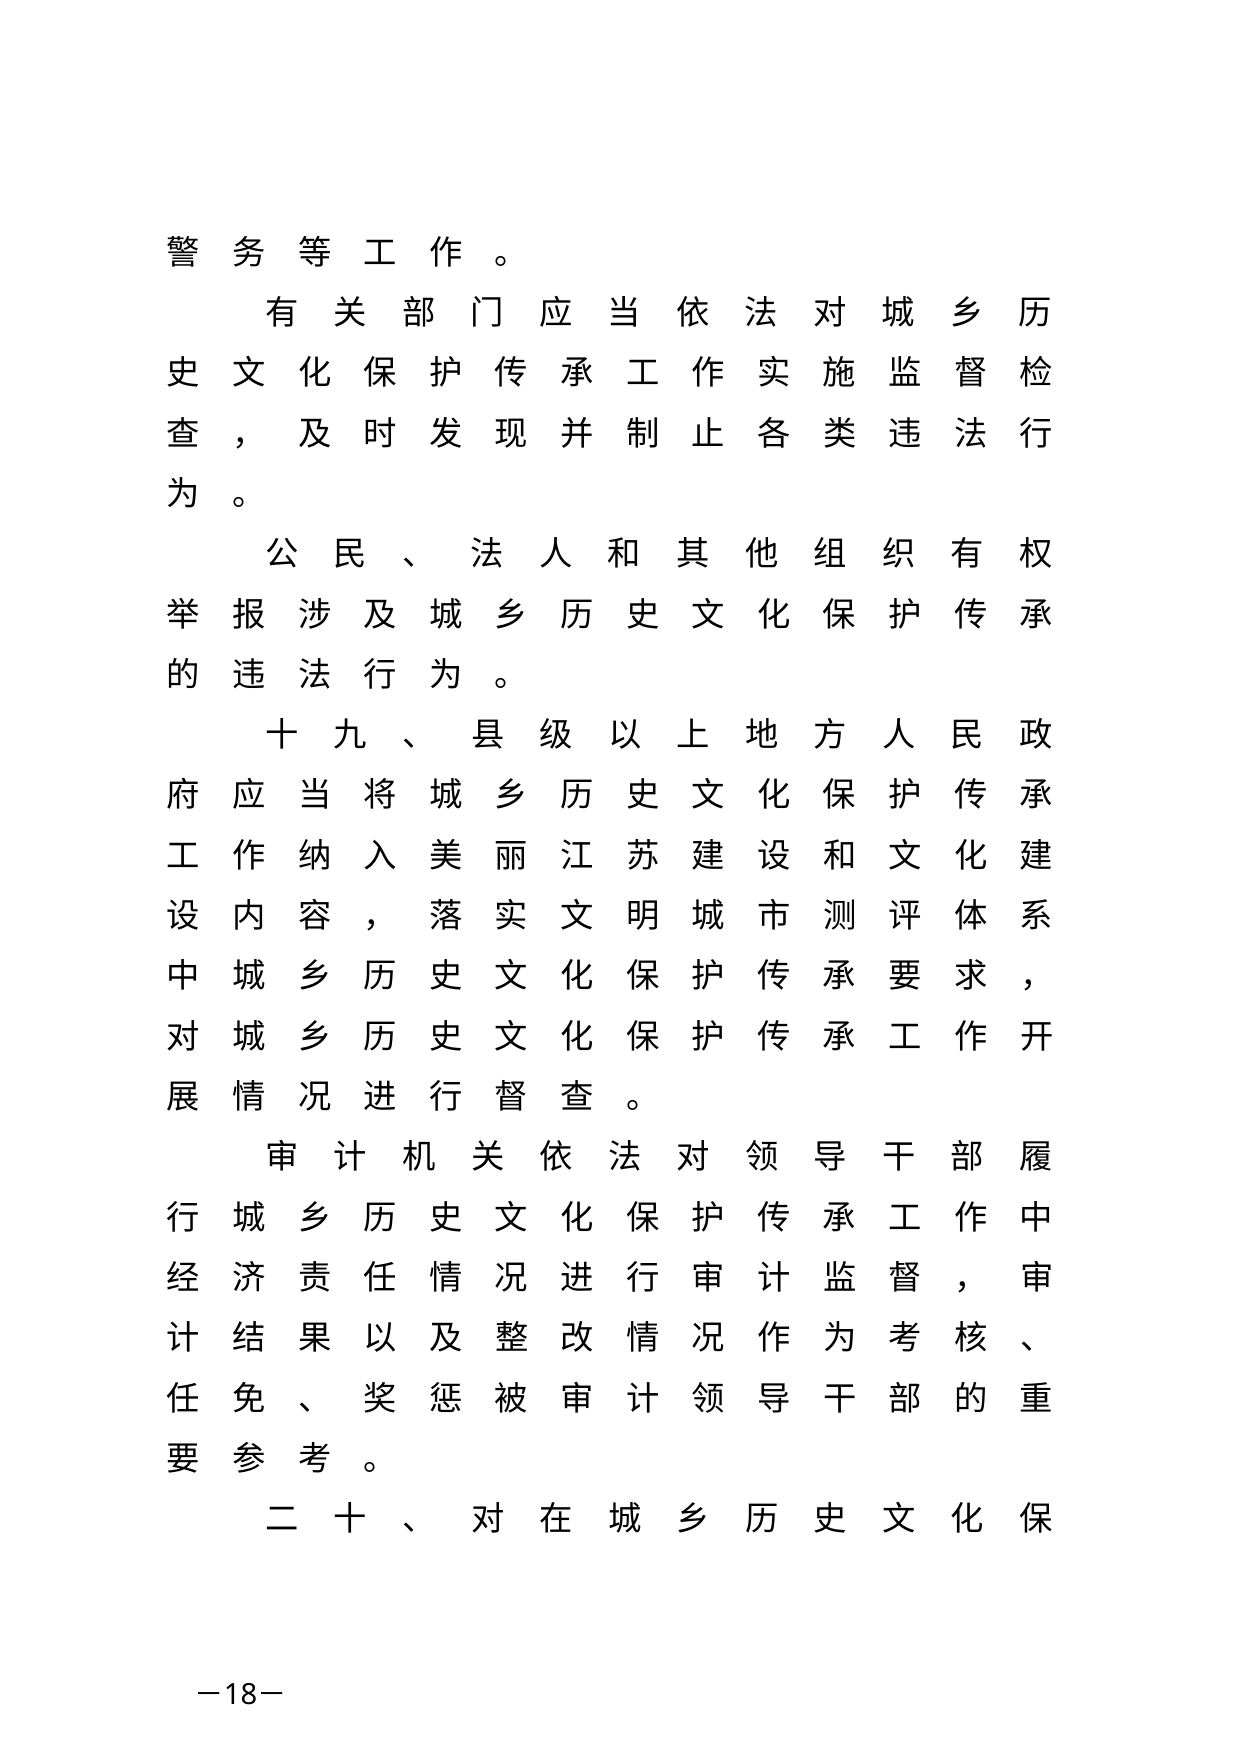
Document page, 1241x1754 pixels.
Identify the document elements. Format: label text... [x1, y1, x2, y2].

text 公民、法人和其他组织有权举报涉及城乡历史文化保护传承的违法行为。 [167, 521, 1085, 702]
text 审计机关依法对领导干部履行城乡历史文化保护传承工作中经济责任情况进行审计监督，审计结果以及整改情况作为考核、任免、奖惩被审计领导干部的重要参考。 [167, 1124, 1085, 1486]
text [167, 219, 1085, 280]
text 十九、县级以上地方人民政府应当将城乡历史文化保护传承工作纳入美丽江苏建设和文化建设内容，落实文明城市测评体系中城乡历史文化保护传承要求，对城乡历史文化保护传承工作开展情况进行督查。 [167, 702, 1085, 1124]
text 有关部门应当依法对城乡历史文化保护传承工作实施监督检查，及时发现并制止各类违法行为。 [167, 280, 1085, 521]
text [167, 1486, 1085, 1546]
